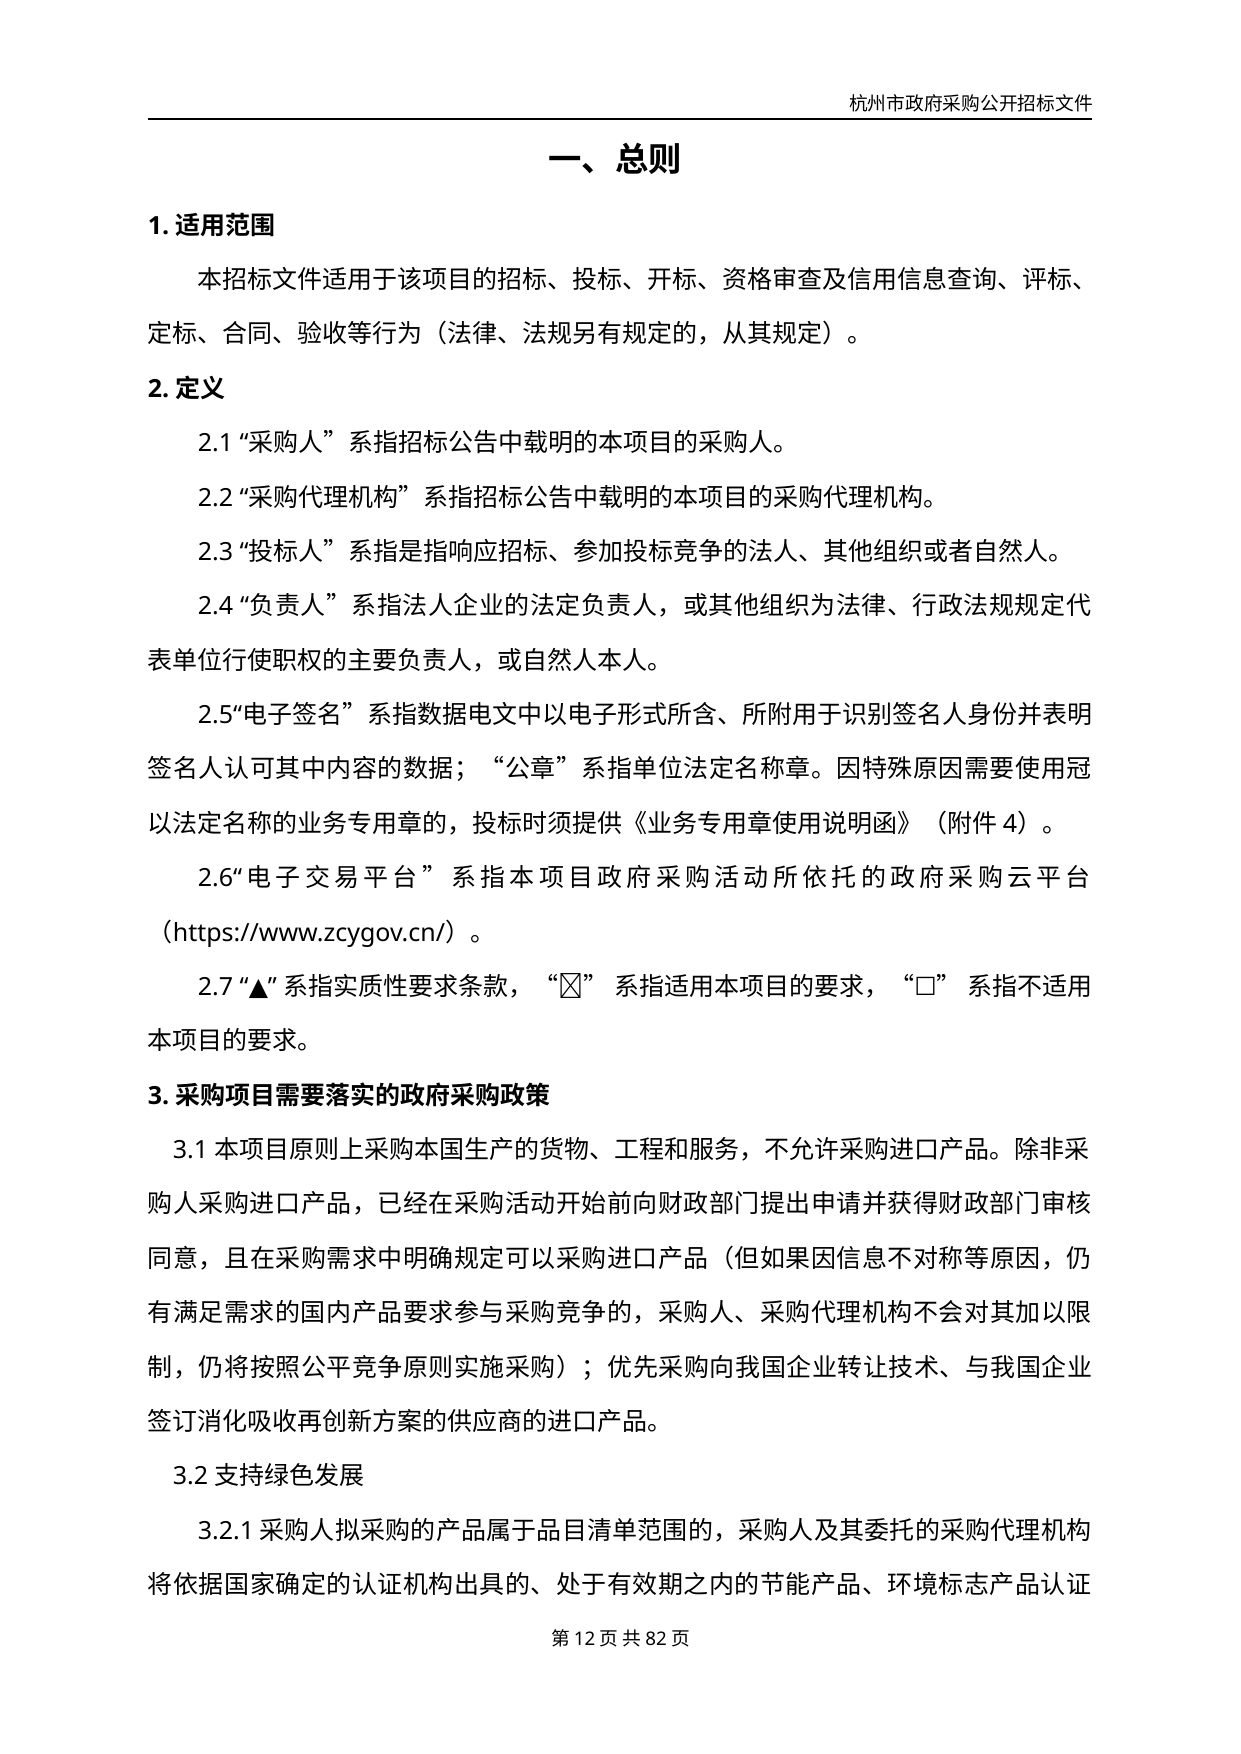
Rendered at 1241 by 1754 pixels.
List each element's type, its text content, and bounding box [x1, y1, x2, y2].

text 3.2 支持绿色发展 [148, 1456, 1092, 1492]
text 3. 采购项目需要落实的政府采购政策 [148, 1075, 1092, 1111]
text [148, 1510, 1092, 1601]
text 本招标文件适用于该项目的招标、投标、开标、资格审查及信用信息查询、评标、定标、合同、验收等行为（法律、法规另有规定的，从其规定）。 [148, 259, 1092, 350]
text 一、总则 [148, 133, 1092, 181]
list 定义 [148, 368, 1092, 404]
text 2.1 “采购人”系指招标公告中载明的本项目的采购人。 [148, 423, 1092, 459]
text 2.2 “采购代理机构”系指招标公告中载明的本项目的采购代理机构。 [148, 477, 1092, 513]
text 2.7 “▲” 系指实质性要求条款，“” 系指适用本项目的要求，“” 系指不适用本项目的要求。 [148, 966, 1092, 1057]
text 2.3 “投标人”系指是指响应招标、参加投标竞争的法人、其他组织或者自然人。 [148, 531, 1092, 568]
text 2.5“电子签名”系指数据电文中以电子形式所含、所附用于识别签名人身份并表明签名人认可其中内容的数据；“公章”系指单位法定名称章。因特殊原因需要使用冠以法定名称的业务专用章的，投标时须提供《业务专用章使用说明函》（附件4）。 [148, 694, 1092, 839]
text 3.1 本项目原则上采购本国生产的货物、工程和服务，不允许采购进口产品。除非采购人采购进口产品，已经在采购活动开始前向财政部门提出申请并获得财政部门审核同意，且在采购需求中明确规定可以采购进口产品（但如果因信息不对称等原因，仍有满足需求的国内产品要求参与采购竞争的，采购人、采购代理机构不会对其加以限制，仍将按照公平竞争原则实施采购）；优先采购向我国企业转让技术、与我国企业签订消化吸收再创新方案的供应商的进口产品。 [148, 1129, 1092, 1438]
text 1. 适用范围 [148, 205, 1092, 241]
text 2.6“电子交易平台”系指本项目政府采购活动所依托的政府采购云平台（https://www.zcygov.cn/）。 [148, 858, 1092, 948]
text 2.4 “负责人”系指法人企业的法定负责人，或其他组织为法律、行政法规规定代表单位行使职权的主要负责人，或自然人本人。 [148, 586, 1092, 676]
